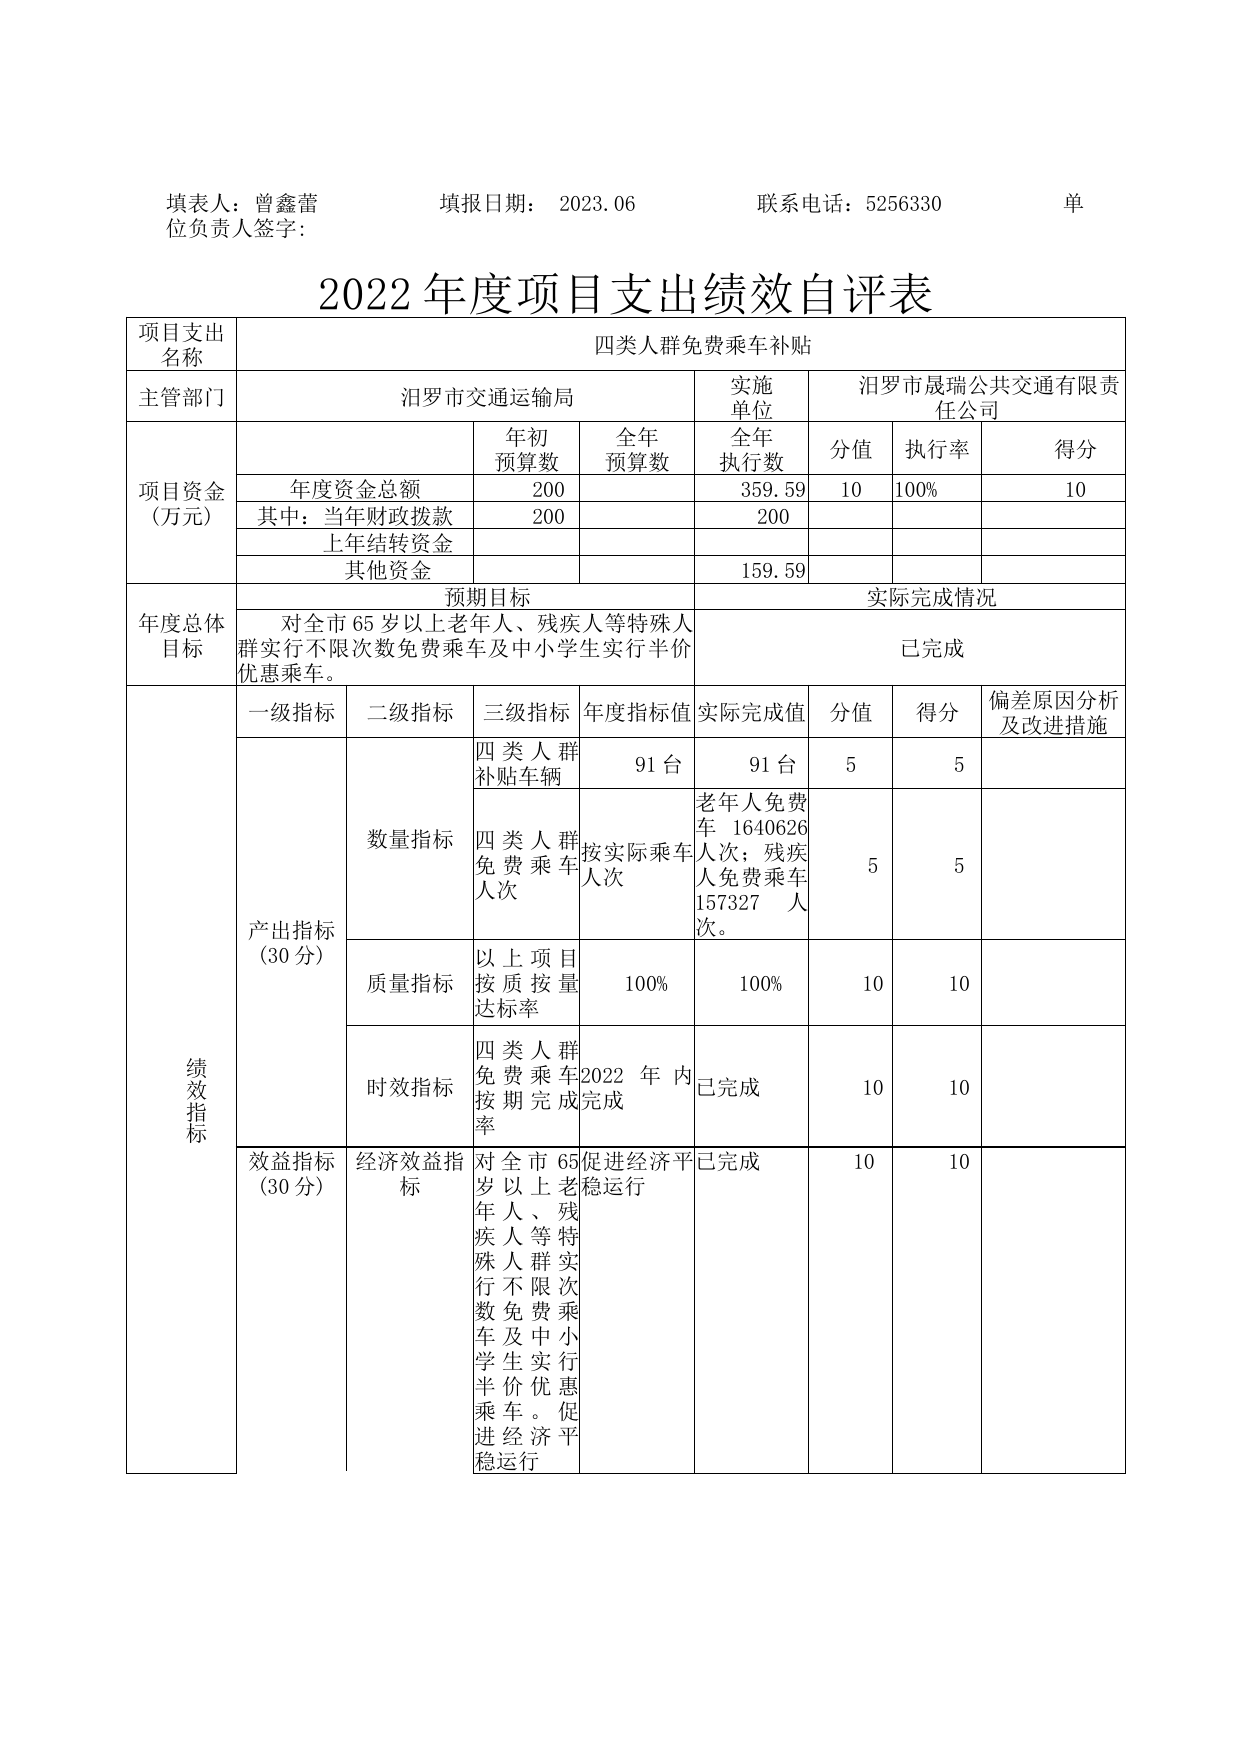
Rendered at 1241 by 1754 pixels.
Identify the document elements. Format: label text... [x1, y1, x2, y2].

table_cell 10 [893, 1026, 981, 1146]
table_cell 实际完成值 [695, 686, 808, 737]
table_cell 其他资金 [237, 556, 473, 582]
table_cell [695, 529, 808, 555]
table_cell 上年结转资金 [237, 529, 473, 555]
table_cell 一级指标 [237, 686, 346, 737]
table_cell [809, 556, 892, 582]
table_cell 时效指标 [347, 1026, 473, 1146]
table_cell 其中：当年财政拨款 [237, 502, 473, 528]
table_cell 执行率 [893, 422, 981, 474]
table_cell [809, 502, 892, 528]
table_cell 得分 [982, 422, 1125, 474]
table_cell 经济效益指标 [346, 1148, 473, 1472]
table_cell 项目资金 (万元) [127, 422, 236, 582]
table_cell 绩效指标 [127, 686, 236, 1472]
table_cell 以上项目按质按量达标率 [474, 940, 579, 1025]
table_cell [982, 502, 1125, 528]
table_cell 老年人免费车1640626人次；残疾人免费乘车157327人次。 [695, 789, 808, 939]
table_cell 偏差原因分析及改进措施 [982, 686, 1125, 737]
table_cell 得分 [893, 686, 981, 737]
table_cell [982, 789, 1125, 939]
table_cell 年初 预算数 [474, 422, 579, 474]
table_cell 10 [809, 475, 892, 501]
table_cell 产出指标 (30分) [237, 738, 346, 1146]
table_cell 已完成 [695, 1148, 808, 1472]
table_cell [474, 556, 579, 582]
table_cell 分值 [809, 422, 892, 474]
table_cell 5 [809, 738, 892, 788]
table_cell 年度指标值 [580, 686, 694, 737]
table_cell 分值 [809, 686, 892, 737]
table_cell [580, 529, 694, 555]
table_cell 10 [809, 940, 892, 1025]
text 填表人：曾鑫蕾 填报日期： 2023.06 联系电话：5256330 单位负责人签字: [165, 189, 1087, 239]
table_cell 200 [474, 502, 579, 528]
table_cell [580, 502, 694, 528]
table_cell 已完成 [695, 610, 1125, 684]
table_cell 200 [695, 502, 808, 528]
table_cell 10 [809, 1026, 892, 1146]
table_cell 200 [474, 475, 579, 501]
table_cell 10 [809, 1148, 892, 1472]
table_cell 实施 单位 [695, 371, 808, 421]
table_cell 10 [982, 475, 1125, 501]
table_cell 全年 执行数 [695, 422, 808, 474]
table_header 项目支出名称 [127, 318, 236, 370]
table_cell 四类人群补贴车辆 [474, 738, 579, 788]
table_cell 5 [809, 789, 892, 939]
table_cell 三级指标 [474, 686, 579, 737]
table_cell [982, 738, 1125, 788]
table_cell 年度资金总额 [237, 475, 473, 501]
table_cell [982, 1026, 1125, 1146]
table_cell 效益指标 (30分) [237, 1148, 346, 1472]
table_header 四类人群免费乘车补贴 [237, 318, 1125, 370]
table_cell 汨罗市晟瑞公共交通有限责任公司 [809, 371, 1125, 421]
table_cell 91台 [695, 738, 808, 788]
table_cell [982, 529, 1125, 555]
table_cell 5 [893, 789, 981, 939]
table_cell [237, 422, 473, 474]
text 2022年度项目支出绩效自评表 [165, 264, 1087, 317]
table_cell 四类人群免费乘车按期完成率 [474, 1026, 579, 1146]
table_cell 100% [695, 940, 808, 1025]
table_cell 对全市65岁以上老年人、残疾人等特殊人群实行不限次数免费乘车及中小学生实行半价优惠乘车。促进经济平稳运行 [474, 1148, 579, 1472]
table_cell 已完成 [695, 1026, 808, 1146]
table_cell 10 [893, 1148, 981, 1472]
table_cell 质量指标 [347, 940, 473, 1025]
table_cell 91台 [580, 738, 694, 788]
table_cell 100% [580, 940, 694, 1025]
table_cell 5 [893, 738, 981, 788]
table_cell 汨罗市交通运输局 [237, 371, 694, 421]
table_cell 数量指标 [347, 738, 473, 939]
table_cell [474, 529, 579, 555]
table_cell 预期目标 [237, 584, 694, 608]
table_cell [580, 475, 694, 501]
table_cell 359.59 [695, 475, 808, 501]
table_cell 实际完成情况 [695, 584, 1125, 608]
table_cell [893, 502, 981, 528]
table_cell [580, 556, 694, 582]
table_cell 主管部门 [127, 371, 236, 421]
table_cell [893, 529, 981, 555]
table_cell [982, 940, 1125, 1025]
table_cell 二级指标 [347, 686, 473, 737]
table_cell 全年 预算数 [580, 422, 694, 474]
table_cell 促进经济平稳运行 [580, 1148, 694, 1472]
table_cell 四类人群免费乘车人次 [474, 789, 579, 939]
table_cell 对全市65岁以上老年人、残疾人等特殊人群实行不限次数免费乘车及中小学生实行半价优惠乘车。 [237, 610, 694, 684]
table_cell 年度总体目标 [127, 584, 236, 684]
table_cell [982, 556, 1125, 582]
table_cell [809, 529, 892, 555]
table_cell 2022年内完成 [580, 1026, 694, 1146]
table_cell 100% [893, 475, 981, 501]
table_cell 159.59 [695, 556, 808, 582]
table_cell 10 [893, 940, 981, 1025]
table_cell 按实际乘车人次 [580, 789, 694, 939]
table_cell [893, 556, 981, 582]
table_cell [982, 1148, 1125, 1472]
